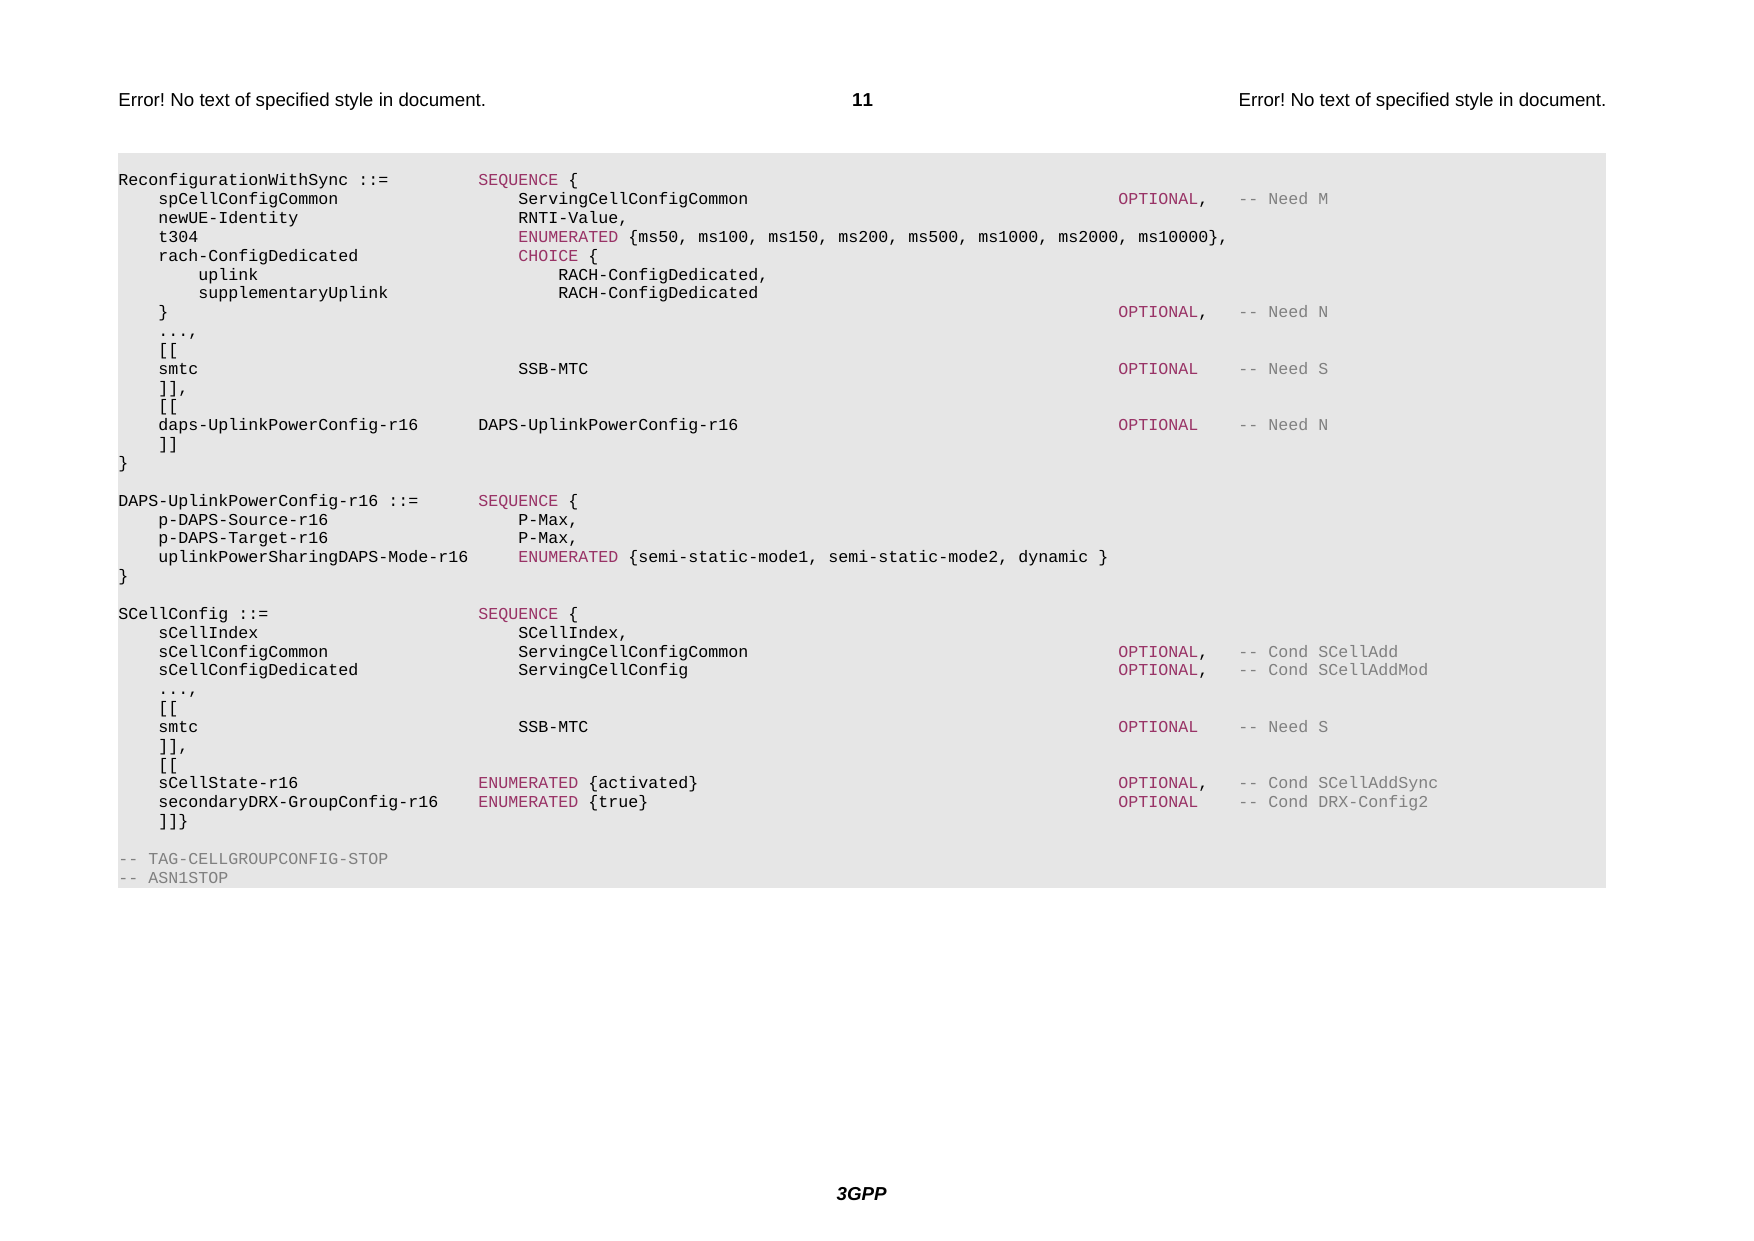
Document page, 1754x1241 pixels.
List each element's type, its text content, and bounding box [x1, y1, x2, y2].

text } [118, 454, 1606, 473]
text ..., [118, 323, 1606, 341]
text } [118, 568, 1606, 587]
text uplink RACH-ConfigDedicated, [118, 266, 1606, 285]
text [[ [118, 341, 1606, 360]
text -- ASN1STOP [118, 869, 1606, 888]
text sCellConfigDedicated ServingCellConfig OPTIONAL, -- Cond SCellAddMod [118, 662, 1606, 681]
text DAPS-UplinkPowerConfig-r16 ::= SEQUENCE { [118, 492, 1606, 511]
text [[ [118, 700, 1606, 718]
text t304 ENUMERATED {ms50, ms100, ms150, ms200, ms500, ms1000, ms2000, ms10000}, [118, 228, 1606, 247]
text ..., [118, 681, 1606, 700]
text ]], [118, 379, 1606, 398]
text ReconfigurationWithSync ::= SEQUENCE { [118, 172, 1606, 191]
text sCellConfigCommon ServingCellConfigCommon OPTIONAL, -- Cond SCellAdd [118, 643, 1606, 662]
text -- TAG-CELLGROUPCONFIG-STOP [118, 851, 1606, 869]
text smtc SSB-MTC OPTIONAL -- Need S [118, 360, 1606, 379]
text smtc SSB-MTC OPTIONAL -- Need S [118, 718, 1606, 737]
text ]], [118, 737, 1606, 756]
text SCellConfig ::= SEQUENCE { [118, 605, 1606, 624]
text p-DAPS-Source-r16 P-Max, [118, 511, 1606, 530]
text newUE-Identity RNTI-Value, [118, 209, 1606, 228]
text spCellConfigCommon ServingCellConfigCommon OPTIONAL, -- Need M [118, 191, 1606, 209]
text rach-ConfigDedicated CHOICE { [118, 247, 1606, 266]
text secondaryDRX-GroupConfig-r16 ENUMERATED {true} OPTIONAL -- Cond DRX-Config2 [118, 794, 1606, 813]
text supplementaryUplink RACH-ConfigDedicated [118, 285, 1606, 304]
text uplinkPowerSharingDAPS-Mode-r16 ENUMERATED {semi-static-mode1, semi-static-mode2, dynamic } [118, 549, 1606, 568]
text } OPTIONAL, -- Need N [118, 304, 1606, 323]
text sCellIndex SCellIndex, [118, 624, 1606, 643]
text sCellState-r16 ENUMERATED {activated} OPTIONAL, -- Cond SCellAddSync [118, 775, 1606, 794]
text [[ [118, 756, 1606, 775]
text ]] [118, 436, 1606, 454]
text daps-UplinkPowerConfig-r16 DAPS-UplinkPowerConfig-r16 OPTIONAL -- Need N [118, 417, 1606, 436]
text p-DAPS-Target-r16 P-Max, [118, 530, 1606, 549]
text [[ [118, 398, 1606, 417]
text ]]} [118, 813, 1606, 832]
